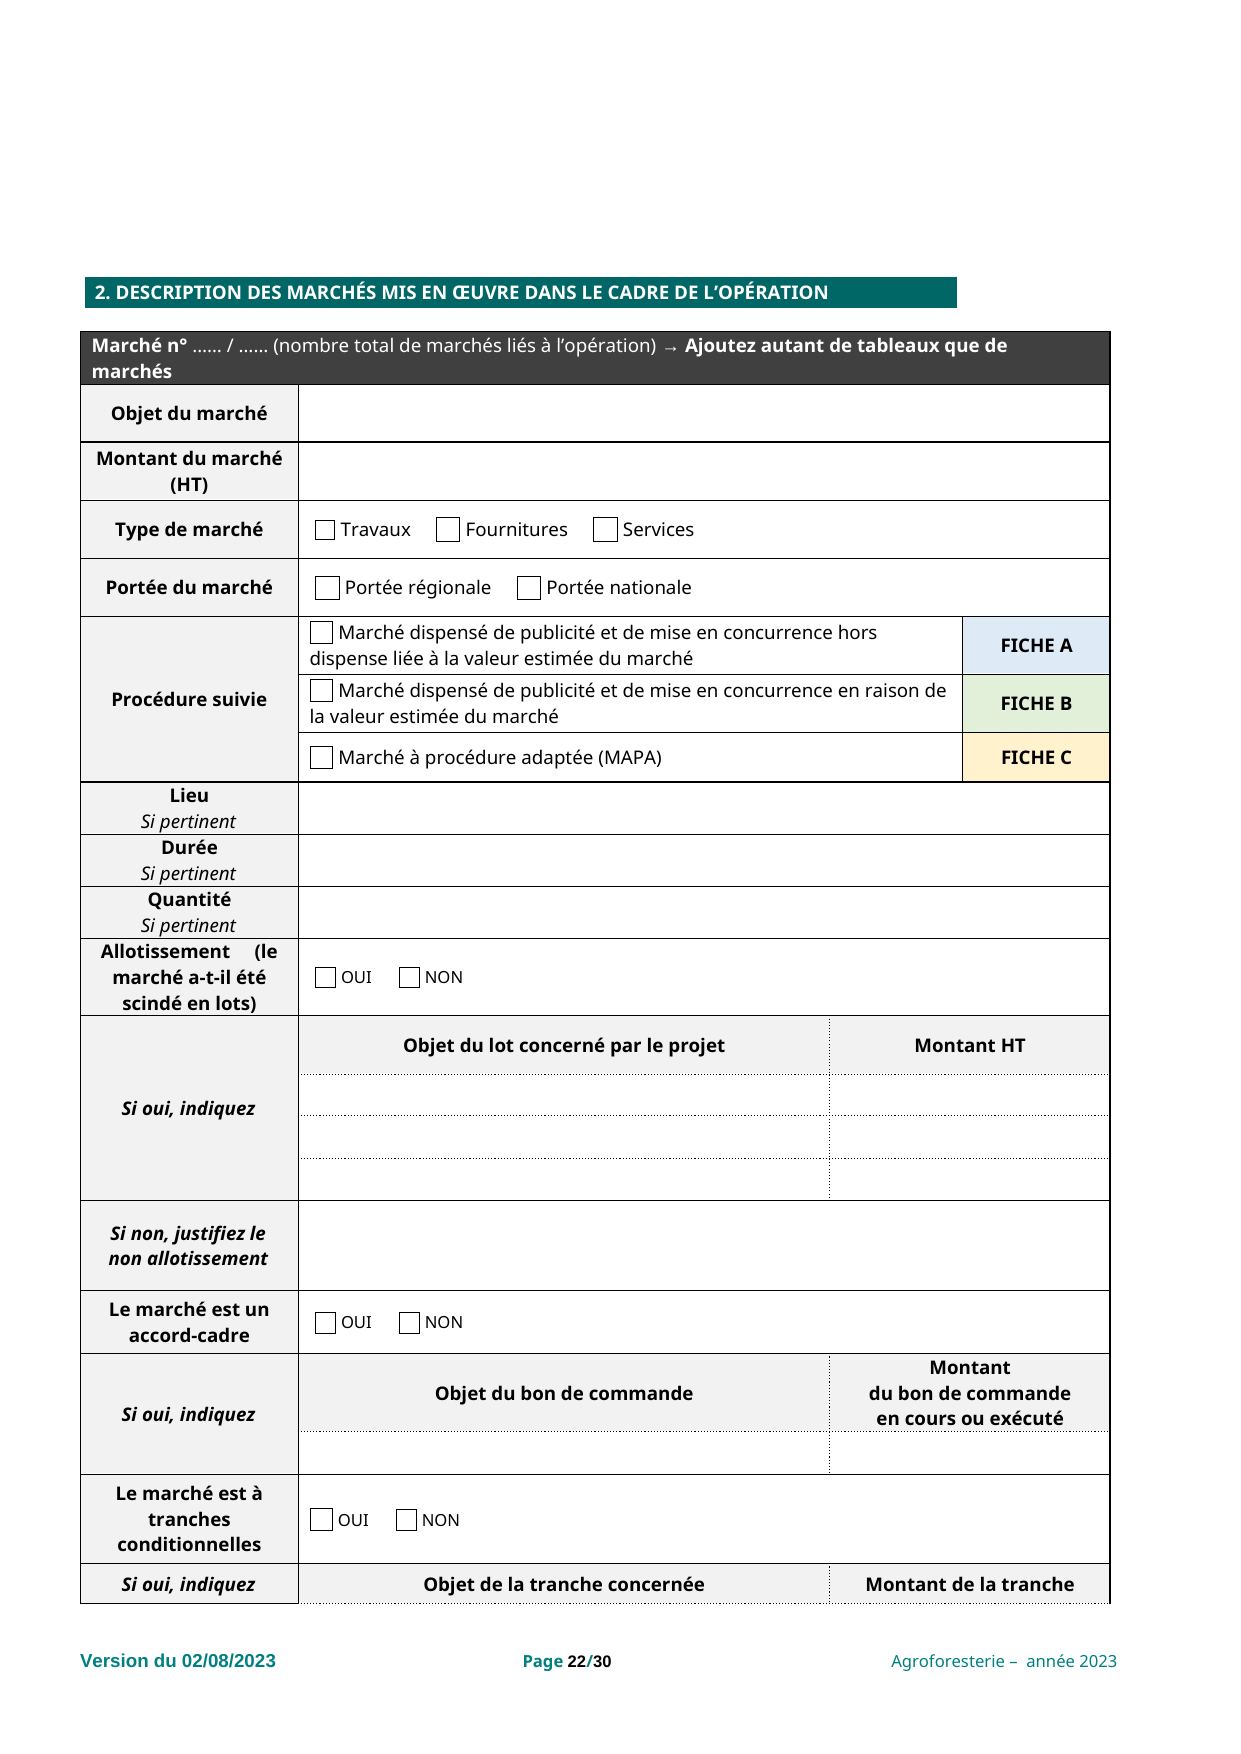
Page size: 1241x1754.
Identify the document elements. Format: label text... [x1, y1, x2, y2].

table_cell Montant de la tranche [830, 1564, 1109, 1603]
table_cell Marché dispensé de publicité et de mise en concurrence hors dispense liée à la valeur estimée du marché [299, 617, 962, 673]
table_cell Durée Si pertinent [81, 835, 298, 886]
table_cell Lieu Si pertinent [81, 783, 298, 833]
table_cell Portée du marché [81, 559, 298, 616]
table_cell Si oui, indiquez [81, 1564, 298, 1603]
table_cell Montant du marché (HT) [81, 443, 298, 499]
table_cell [299, 1431, 830, 1473]
table_cell [299, 1074, 830, 1115]
table_cell [299, 835, 1109, 886]
table_cell Montant HT [830, 1016, 1109, 1073]
table_cell OUI NON [299, 1475, 1109, 1563]
table_cell [299, 385, 1109, 441]
table_cell OUI NON [299, 1291, 1109, 1353]
table_cell [830, 1158, 1109, 1200]
table_cell Le marché est à tranches conditionnelles [81, 1475, 298, 1563]
table_cell Marché dispensé de publicité et de mise en concurrence en raison de la valeur estimée du marché [299, 675, 962, 732]
table_cell FICHE C [963, 733, 1109, 781]
table_cell Si oui, indiquez [81, 1354, 298, 1473]
table_cell OUI NON [299, 939, 1109, 1015]
table_cell Montant du bon de commande en cours ou exécuté [830, 1354, 1109, 1431]
table_cell FICHE A [963, 617, 1109, 673]
table_cell [299, 1115, 830, 1158]
table_cell [299, 783, 1109, 833]
table_cell [299, 1201, 1109, 1290]
table_cell Allotissement (le marché a-t-il été scindé en lots) [81, 939, 298, 1015]
table_cell Objet du lot concerné par le projet [299, 1016, 830, 1073]
table_cell [299, 1158, 830, 1200]
table_cell Objet du bon de commande [299, 1354, 830, 1431]
table_cell Procédure suivie [81, 617, 298, 781]
table_cell [299, 443, 1109, 499]
table_cell [830, 1431, 1109, 1473]
table_cell Portée régionale Portée nationale [299, 559, 1109, 616]
table_cell Objet du marché [81, 385, 298, 441]
table_header Marché n° …… / …… (nombre total de marchés liés à l’opération) → Ajoutez autant de tableaux que de marchés [81, 332, 1109, 384]
table_cell [299, 887, 1109, 938]
table_cell Type de marché [81, 501, 298, 558]
table_cell Quantité Si pertinent [81, 887, 298, 938]
table_cell Objet de la tranche concernée [299, 1564, 830, 1603]
table_cell Si non, justifiez le non allotissement [81, 1201, 298, 1290]
table_cell Si oui, indiquez [81, 1016, 298, 1200]
table_cell Travaux Fournitures Services [299, 501, 1109, 558]
table_cell Marché à procédure adaptée (MAPA) [299, 733, 962, 781]
table_cell FICHE B [963, 675, 1109, 732]
table_cell Le marché est un accord-cadre [81, 1291, 298, 1353]
table_cell [830, 1074, 1109, 1115]
text 2. DESCRIPTION DES MARCHÉS MIS EN ŒUVRE DANS LE CADRE DE L’OPÉRATION [86, 278, 956, 307]
table_cell [830, 1115, 1109, 1158]
